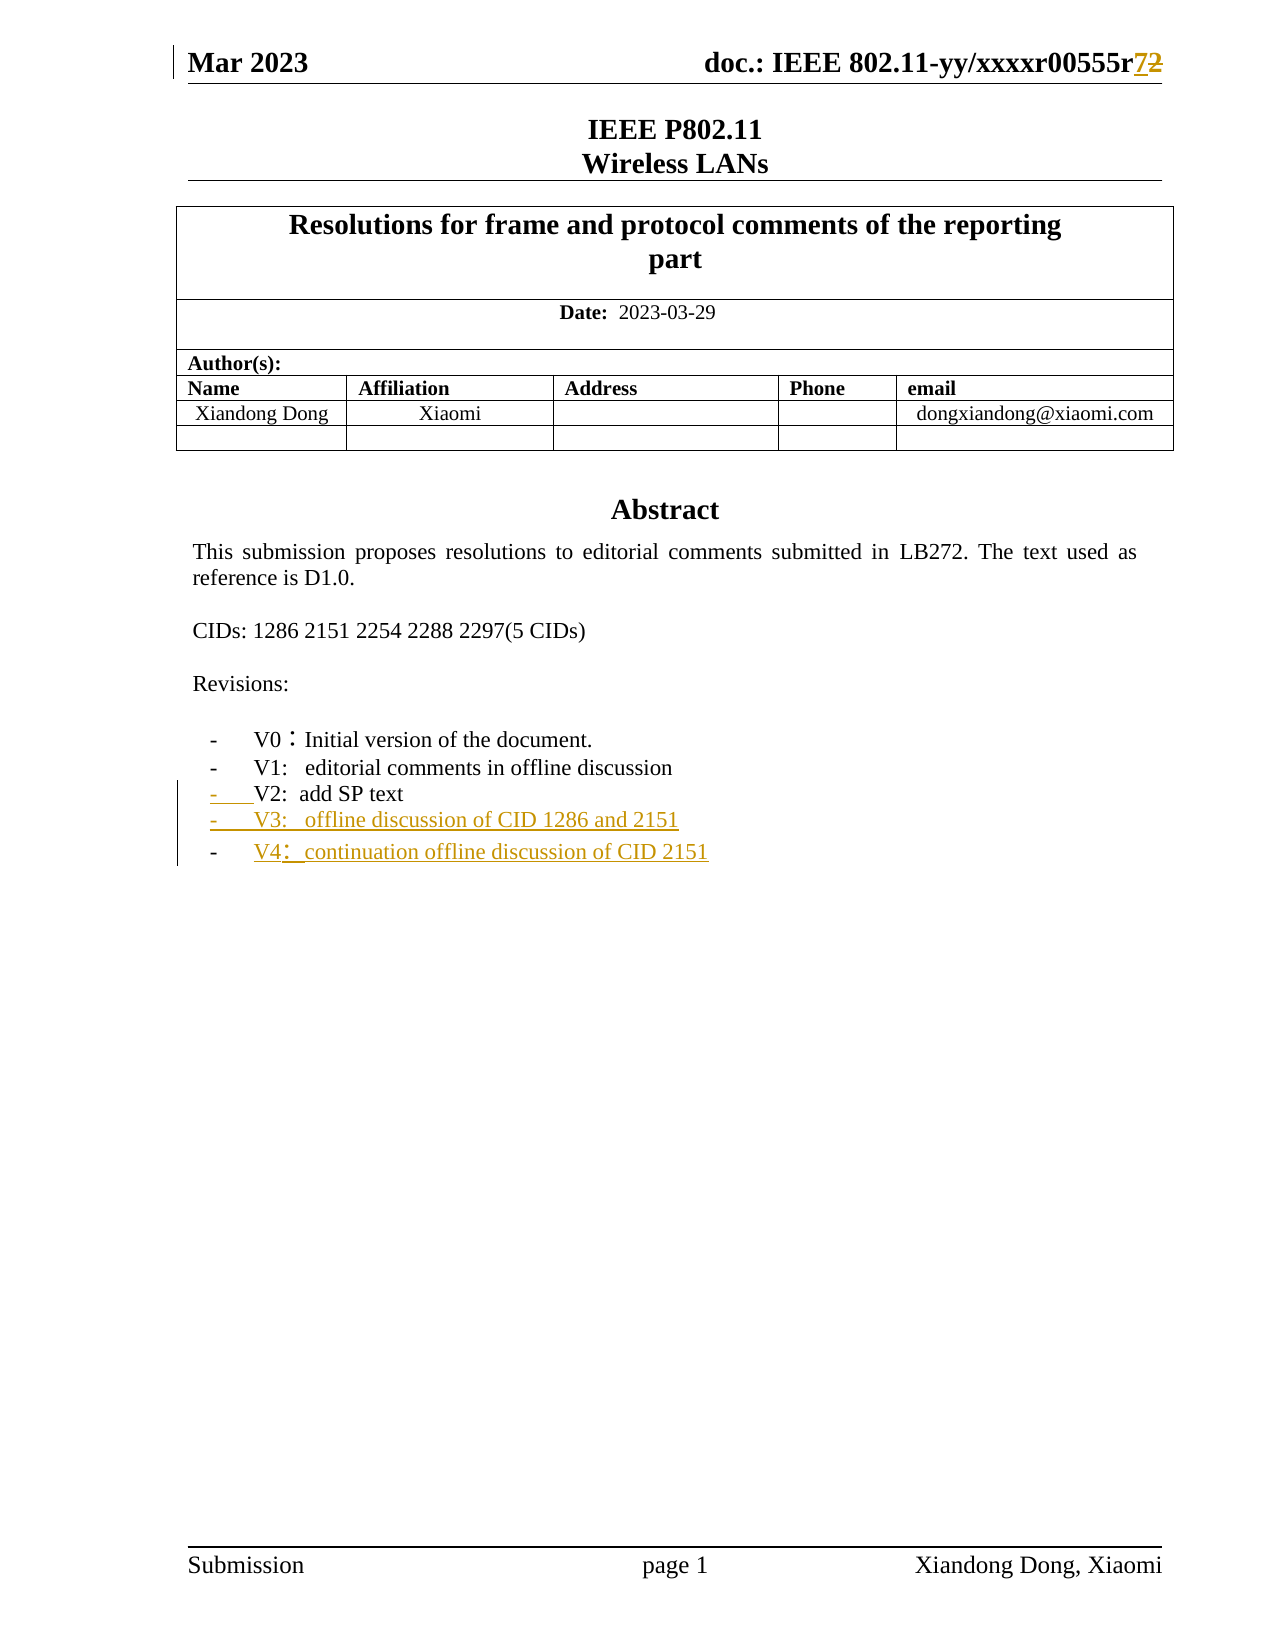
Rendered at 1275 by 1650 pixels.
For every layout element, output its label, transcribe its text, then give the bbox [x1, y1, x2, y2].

table_cell Date: 2023-03-29 [177, 300, 1173, 349]
table_cell Xiaomi [347, 401, 553, 425]
table_cell Xiandong Dong [177, 401, 346, 425]
table_cell Affiliation [347, 376, 553, 399]
table_cell [554, 401, 778, 425]
table_header Resolutions for frame and protocol comments of the reporting part [177, 207, 1173, 299]
table_cell dongxiandong@xiaomi.com [897, 401, 1173, 425]
table_cell [347, 426, 553, 450]
table_cell Name [177, 376, 346, 399]
table_cell Author(s): [177, 350, 1173, 374]
table_cell [177, 426, 346, 450]
text IEEE P802.11 Wireless LANs [187, 112, 1162, 181]
table_cell [779, 426, 896, 450]
table_cell [897, 426, 1173, 450]
table_cell [554, 426, 778, 450]
table_cell email [897, 376, 1173, 399]
table_cell Address [554, 376, 778, 399]
table_cell Phone [779, 376, 896, 399]
table_cell [779, 401, 896, 425]
